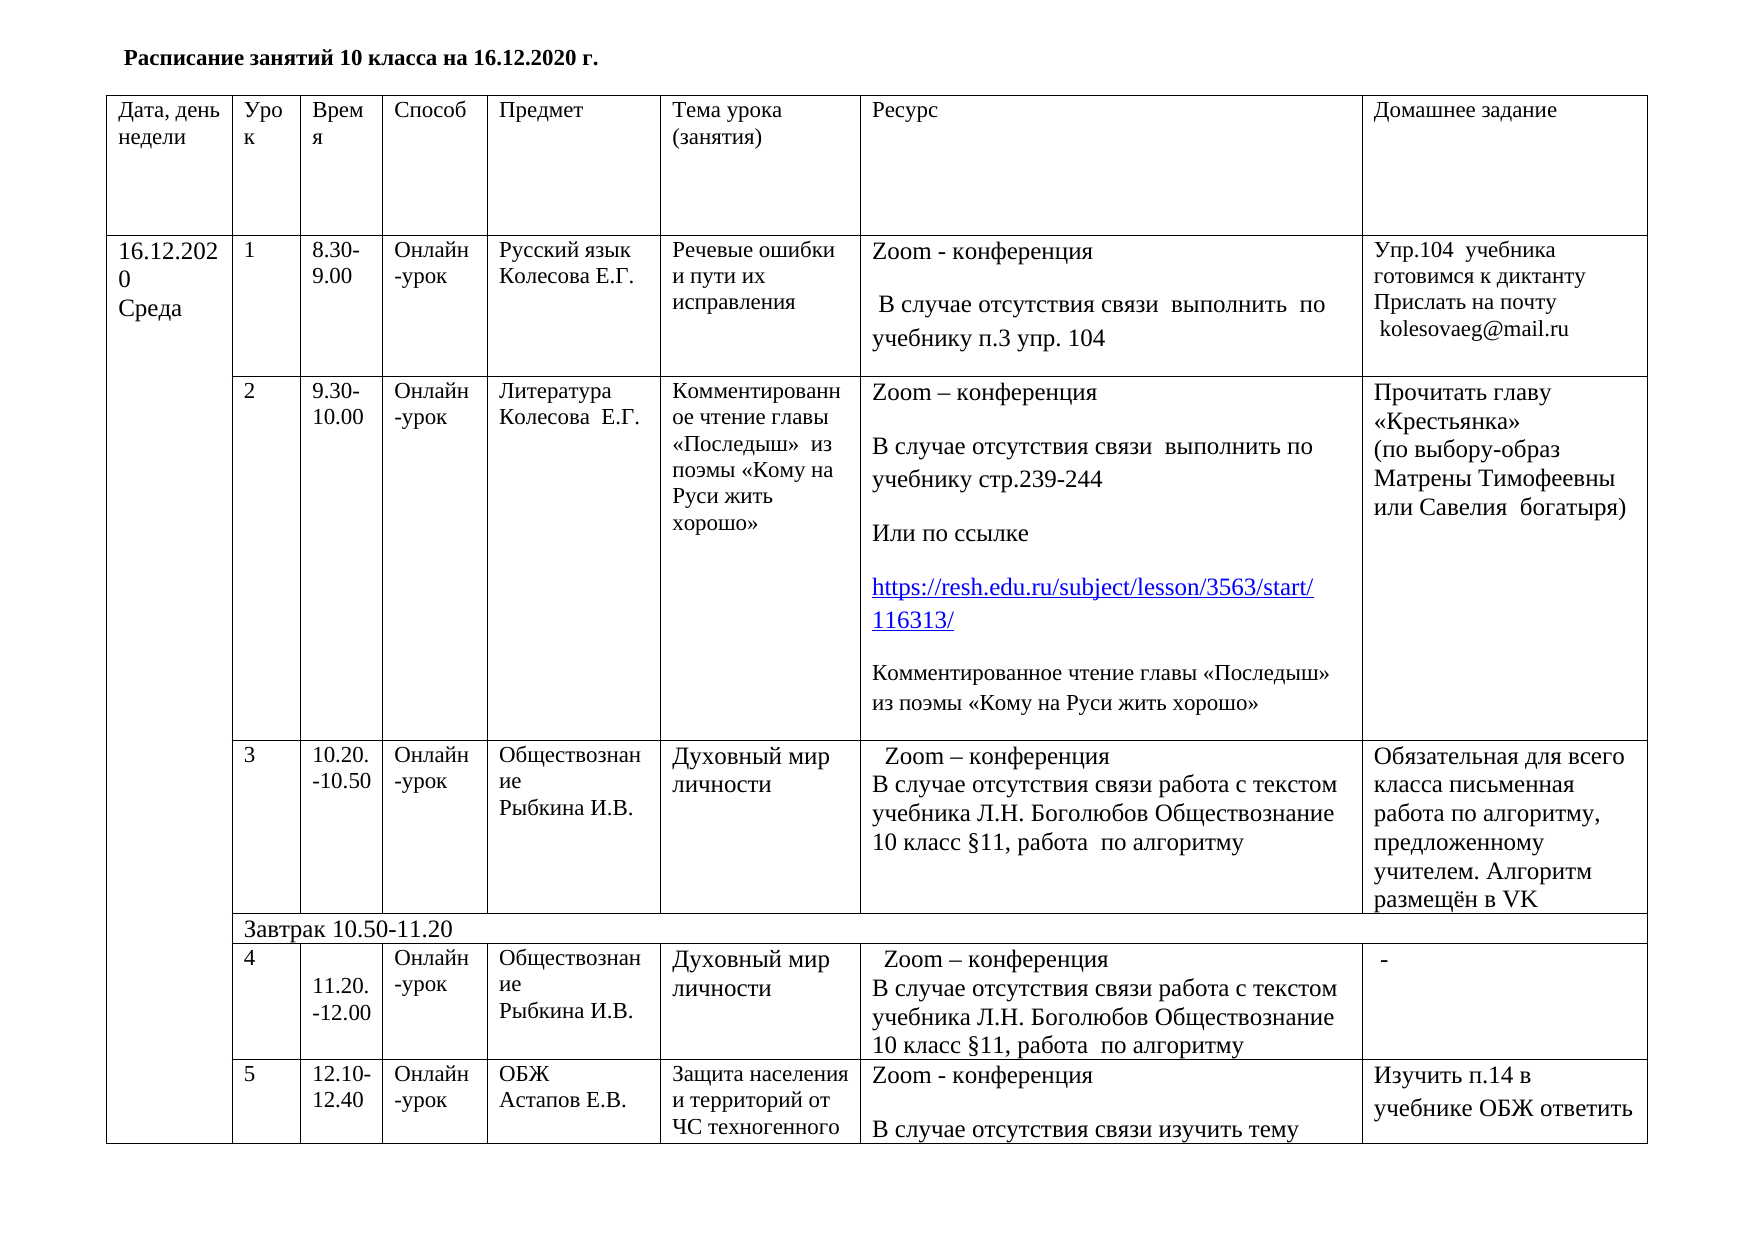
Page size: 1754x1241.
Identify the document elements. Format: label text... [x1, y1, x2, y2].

table_cell Zoom - конференция В случае отсутствия связи выполнить по учебнику п.3 упр. 104 [861, 236, 1362, 376]
table_cell Прочитать главу «Крестьянка» (по выбору-образ Матрены Тимофеевны или Савелия богатыря) [1363, 377, 1647, 740]
table_header Дата, день недели [107, 96, 232, 235]
table_header Способ [383, 96, 487, 235]
table_header Время [301, 96, 382, 235]
table_cell Zoom – конференция В случае отсутствия связи работа с текстом учебника Л.Н. Боголюбов Обществознание 10 класс §11, работа по алгоритму [861, 741, 1362, 913]
table_cell Zoom – конференция В случае отсутствия связи работа с текстом учебника Л.Н. Боголюбов Обществознание 10 класс §11, работа по алгоритму [861, 944, 1362, 1059]
table_cell Духовный мир личности [661, 944, 860, 1059]
table_cell 16.12.2020 Среда [107, 236, 232, 1143]
table_cell 8.30-9.00 [301, 236, 382, 376]
table_cell Речевые ошибки и пути их исправления [661, 236, 860, 376]
table_cell 11.20.-12.00 [301, 944, 382, 1059]
table_cell Онлайн-урок [383, 741, 487, 913]
table_cell 1 [233, 236, 300, 376]
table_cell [861, 1060, 1362, 1143]
table_cell Духовный мир личности [661, 741, 860, 913]
table_cell Упр.104 учебника готовимся к диктанту Прислать на почту kolesovaeg@mail.ru [1363, 236, 1647, 376]
table_cell 5 [233, 1060, 300, 1143]
table_header Предмет [488, 96, 660, 235]
table_cell Обществознание Рыбкина И.В. [488, 944, 660, 1059]
table_header Ресурс [861, 96, 1362, 235]
table_cell Онлайн-урок [383, 1060, 487, 1143]
table_cell Комментированное чтение главы «Последыш» из поэмы «Кому на Руси жить хорошо» [661, 377, 860, 740]
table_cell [661, 1060, 860, 1143]
table_cell 10.20.-10.50 [301, 741, 382, 913]
table_cell - [1363, 944, 1647, 1059]
table_cell Zoom – конференция В случае отсутствия связи выполнить по учебнику стр.239-244 Или по ссылке https://resh.edu.ru/subject/lesson/3563/start/116313/ Комментированное чтение главы «Последыш» из поэмы «Кому на Руси жить хорошо» [861, 377, 1362, 740]
text Расписание занятий 10 класса на 16.12.2020 г. [118, 44, 1636, 71]
table_cell ОБЖ Астапов Е.В. [488, 1060, 660, 1143]
table_cell Обязательная для всего класса письменная работа по алгоритму, предложенному учителем. Алгоритм размещён в VK [1363, 741, 1647, 913]
table_cell Обществознание Рыбкина И.В. [488, 741, 660, 913]
table_header Урок [233, 96, 300, 235]
table_cell 3 [233, 741, 300, 913]
table_cell Русский язык Колесова Е.Г. [488, 236, 660, 376]
table_cell Онлайн-урок [383, 377, 487, 740]
table_cell 9.30-10.00 [301, 377, 382, 740]
table_cell Литература Колесова Е.Г. [488, 377, 660, 740]
table_cell Завтрак 10.50-11.20 [233, 914, 1647, 943]
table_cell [1363, 1060, 1647, 1143]
table_cell 4 [233, 944, 300, 1059]
table_header Тема урока (занятия) [661, 96, 860, 235]
table_cell Онлайн-урок [383, 944, 487, 1059]
table_header Домашнее задание [1363, 96, 1647, 235]
table_cell 2 [233, 377, 300, 740]
table_cell 12.10-12.40 [301, 1060, 382, 1143]
table_cell Онлайн-урок [383, 236, 487, 376]
